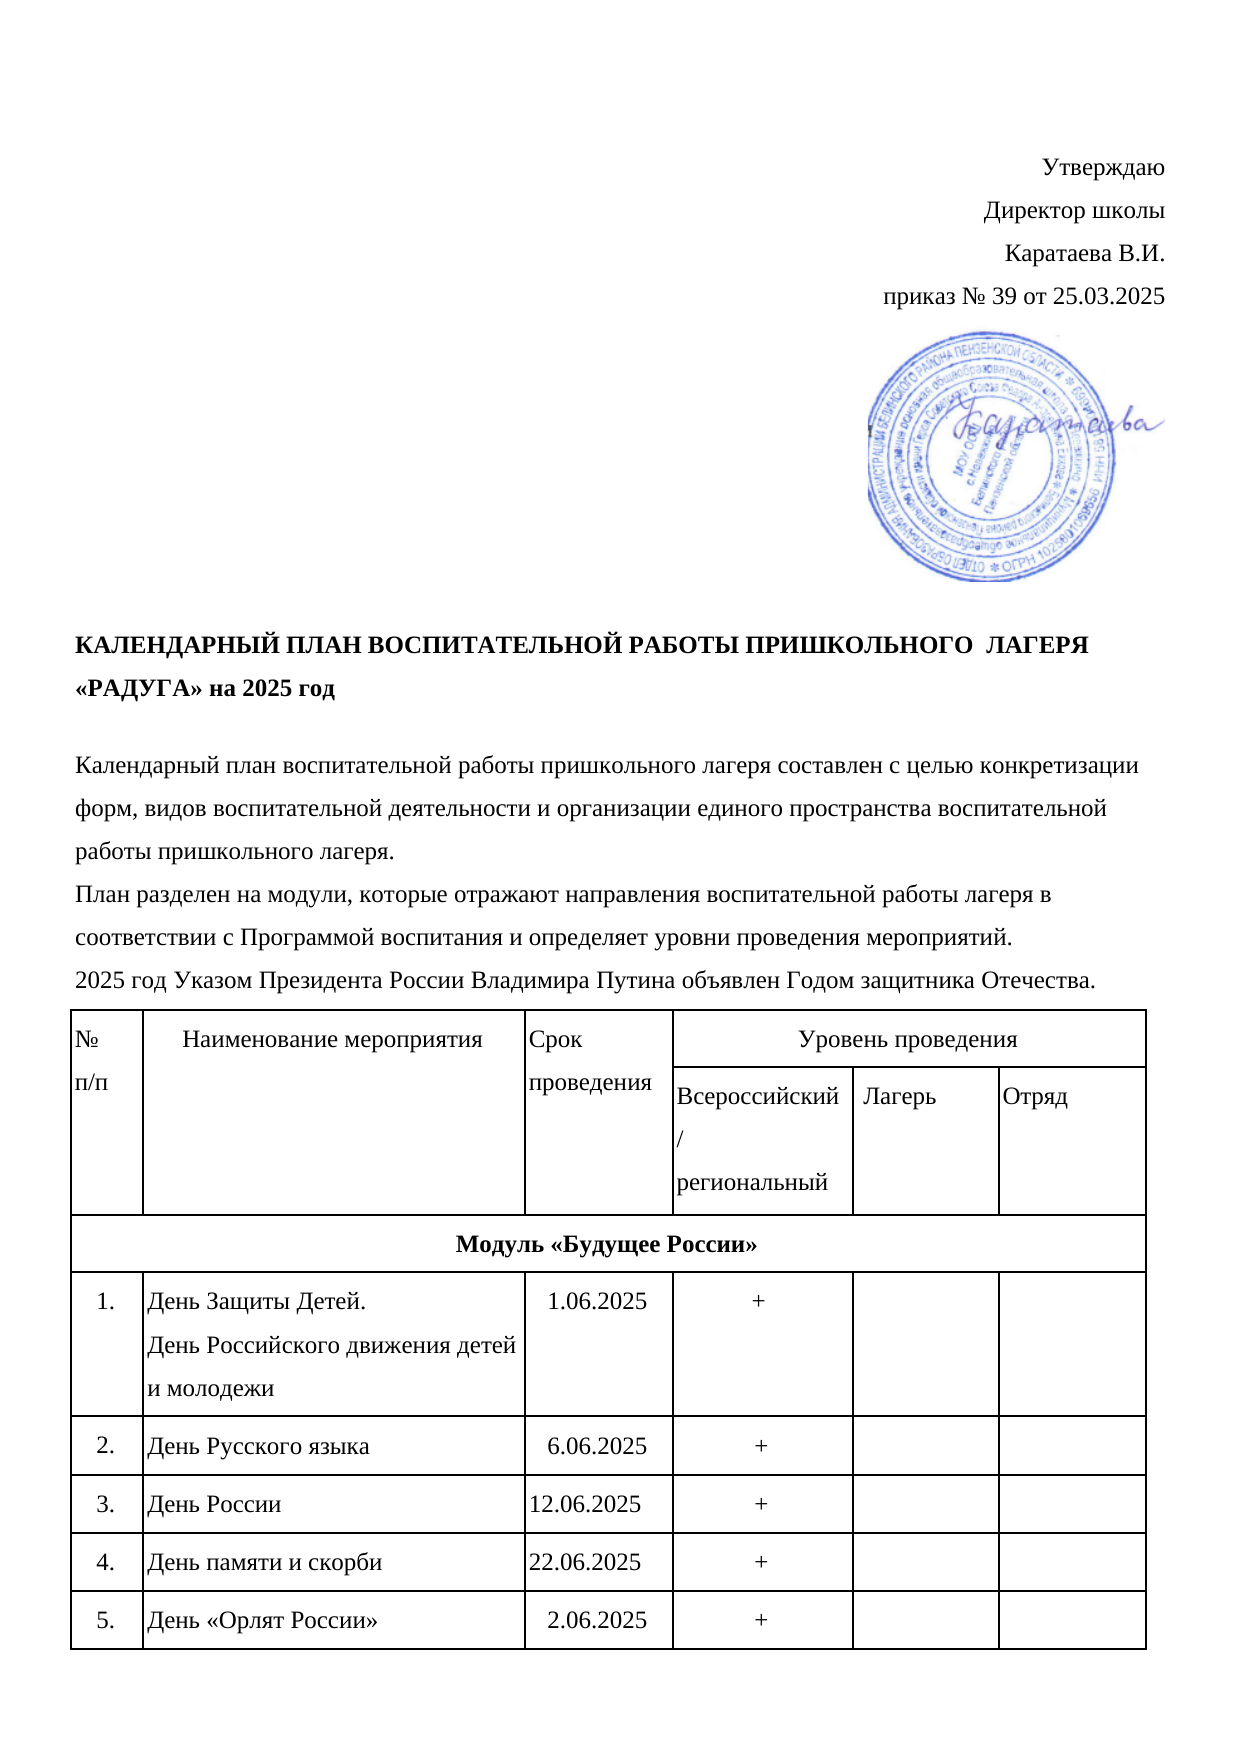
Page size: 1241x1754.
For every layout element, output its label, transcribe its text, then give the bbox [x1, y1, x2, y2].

table_cell 12.06.2025 [526, 1476, 672, 1532]
table_cell [1000, 1534, 1145, 1590]
table_cell [1000, 1592, 1145, 1648]
table_cell 3. [72, 1476, 142, 1532]
text Каратаева В.И. [75, 238, 1165, 267]
text КАЛЕНДАРНЫЙ ПЛАН ВОСПИТАТЕЛЬНОЙ РАБОТЫ ПРИШКОЛЬНОГО ЛАГЕРЯ «РАДУГА» на 2025 год [75, 630, 1165, 702]
table_cell 22.06.2025 [526, 1534, 672, 1590]
table_cell 2. [72, 1417, 142, 1473]
text приказ № 39 от 25.03.2025 [75, 281, 1165, 310]
table_cell + [674, 1534, 852, 1590]
text Директор школы [75, 195, 1165, 224]
table_cell День Защиты Детей. День Российского движения детей и молодежи [144, 1273, 524, 1415]
table_cell [1000, 1417, 1145, 1473]
table_cell 1.06.2025 [526, 1273, 672, 1415]
table_cell Отряд [1000, 1068, 1145, 1214]
table_header Наименование мероприятия [144, 1011, 524, 1214]
table_header Уровень проведения [674, 1011, 1145, 1066]
text 2025 год Указом Президента России Владимира Путина объявлен Годом защитника Отечества. [75, 966, 1165, 994]
table_cell [854, 1273, 998, 1415]
table_cell День памяти и скорби [144, 1534, 524, 1590]
table_cell 2.06.2025 [526, 1592, 672, 1648]
table_cell День «Орлят России» [144, 1592, 524, 1648]
text Утверждаю [75, 152, 1165, 181]
table_cell День Русского языка [144, 1417, 524, 1473]
table_header № п/п [72, 1011, 142, 1214]
table_cell [854, 1417, 998, 1473]
table_cell [1000, 1273, 1145, 1415]
table_cell День России [144, 1476, 524, 1532]
table_cell Модуль «Будущее России» [72, 1216, 1145, 1271]
picture [867, 324, 1166, 582]
table_cell Лагерь [854, 1068, 998, 1214]
text Календарный план воспитательной работы пришкольного лагеря составлен с целью конкретизации форм, видов воспитательной деятельности и организации единого пространства воспитательной работы пришкольного лагеря. [75, 750, 1165, 865]
table_header Срок проведения [526, 1011, 672, 1214]
table_cell 1. [72, 1273, 142, 1415]
text План разделен на модули, которые отражают направления воспитательной работы лагеря в соответствии с Программой воспитания и определяет уровни проведения мероприятий. [75, 879, 1165, 951]
table_cell + [674, 1417, 852, 1473]
table_cell + [674, 1476, 852, 1532]
table_cell + [674, 1592, 852, 1648]
table_cell 5. [72, 1592, 142, 1648]
table_cell [1000, 1476, 1145, 1532]
table_cell [854, 1592, 998, 1648]
table_cell 6.06.2025 [526, 1417, 672, 1473]
table_cell [854, 1476, 998, 1532]
table_cell 4. [72, 1534, 142, 1590]
table_cell + [674, 1273, 852, 1415]
table_cell Всероссийский/ региональный [674, 1068, 852, 1214]
table_cell [854, 1534, 998, 1590]
